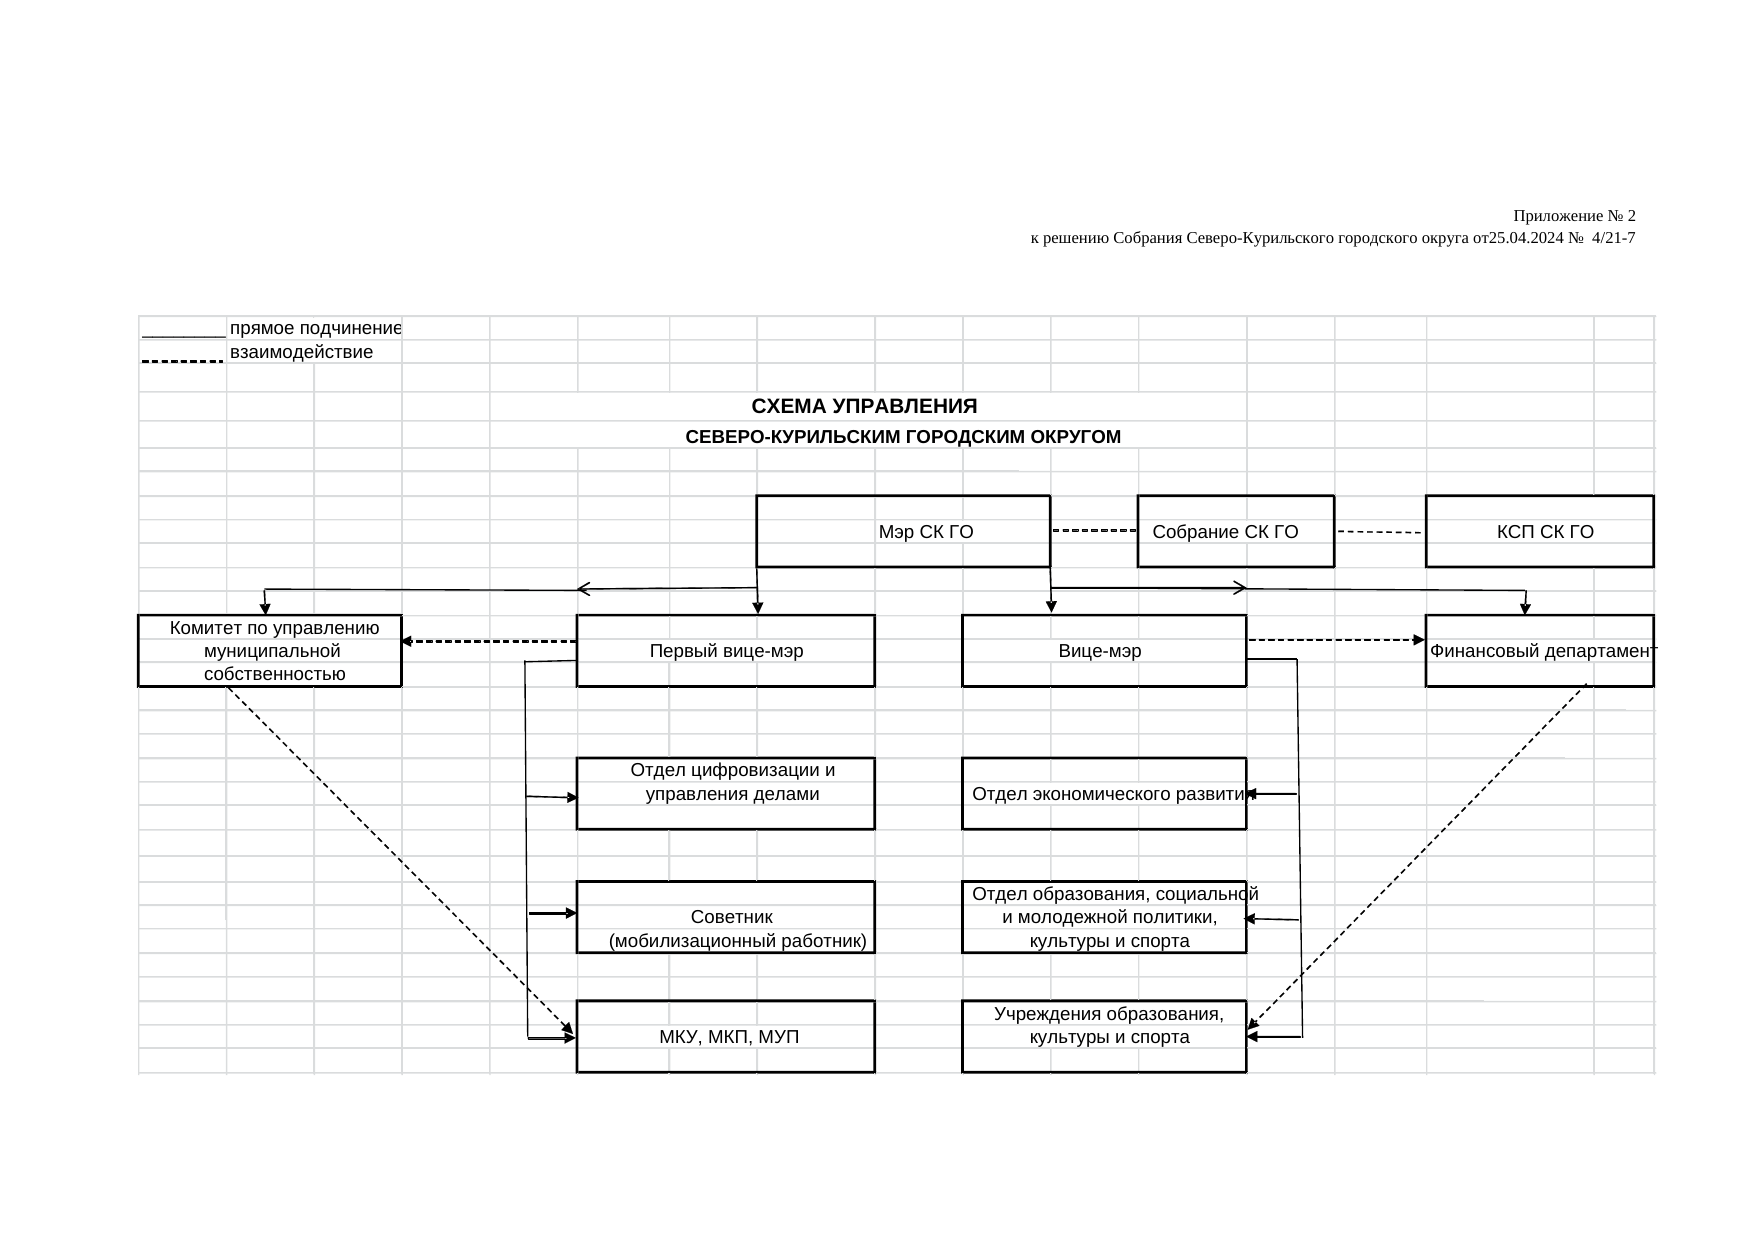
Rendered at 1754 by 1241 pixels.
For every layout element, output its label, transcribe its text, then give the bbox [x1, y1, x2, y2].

text к решению Собрания Северо-Курильского городского округа от25.04.2024 № 4/21-7 [118, 228, 1636, 247]
text Приложение № 2 [118, 206, 1636, 225]
